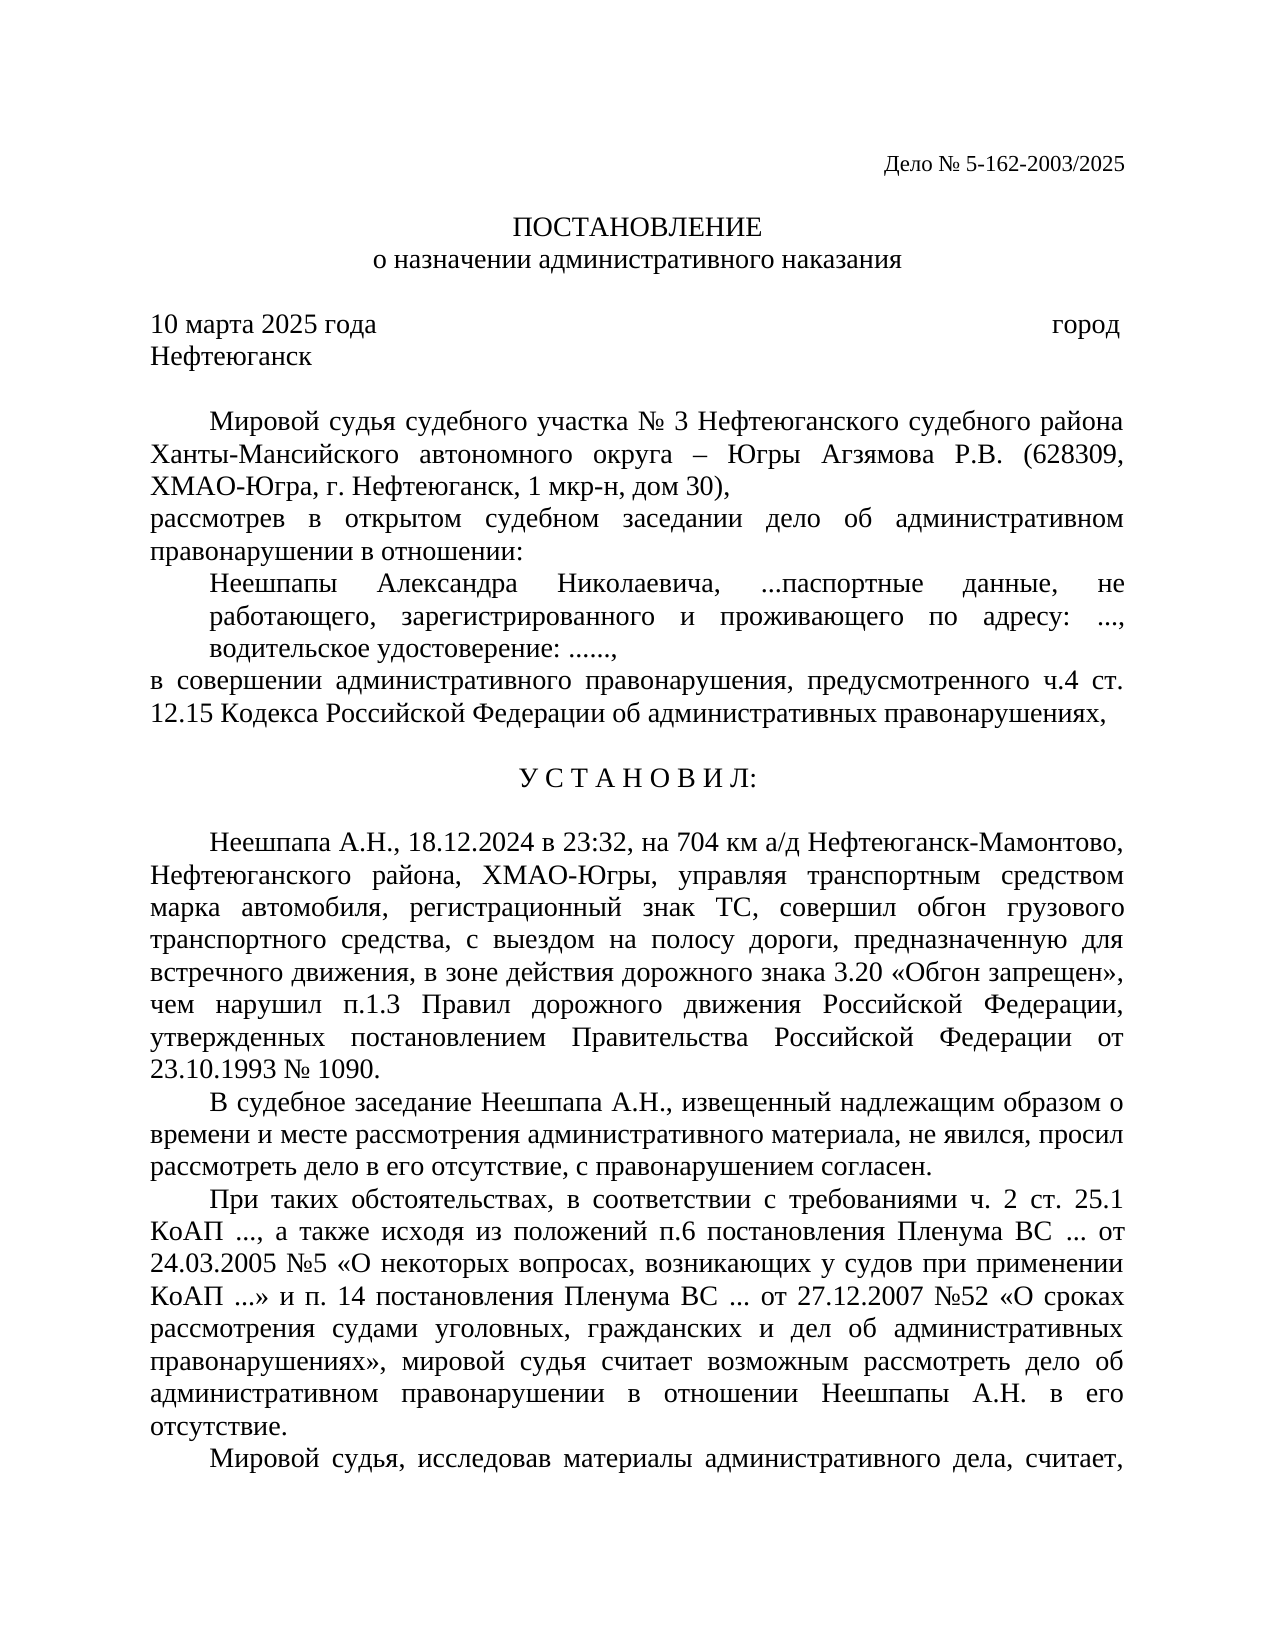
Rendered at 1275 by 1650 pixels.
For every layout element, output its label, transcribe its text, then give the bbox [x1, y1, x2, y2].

text Мировой судья судебного участка № 3 Нефтеюганского судебного района Ханты-Мансийского автономного округа – Югры Агзямова Р.В. (628309, ХМАО-Югра, г. Нефтеюганск, 1 мкр-н, дом 30), [150, 404, 1125, 501]
text В судебное заседание Неешпапа А.Н., извещенный надлежащим образом о времени и месте рассмотрения административного материала, не явился, просил рассмотреть дело в его отсутствие, с правонарушением согласен. [150, 1084, 1125, 1182]
text в совершении административного правонарушения, предусмотренного ч.4 ст. 12.15 Кодекса Российской Федерации об административных правонарушениях, [150, 663, 1125, 728]
text Неешпапа А.Н., 18.12.2024 в 23:32, на 704 км а/д Нефтеюганск-Мамонтово, Нефтеюганского района, ХМАО-Югры, управляя транспортным средством марка автомобиля, регистрационный знак ТС, совершил обгон грузового транспортного средства, с выездом на полосу дороги, предназначенную для встречного движения, в зоне действия дорожного знака 3.20 «Обгон запрещен», чем нарушил п.1.3 Правил дорожного движения Российской Федерации, утвержденных постановлением Правительства Российской Федерации от 23.10.1993 № 1090. [150, 825, 1125, 1084]
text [150, 1441, 1125, 1473]
text Дело № 5-162-2003/2025 [150, 150, 1125, 176]
text о назначении административного наказания [150, 242, 1125, 275]
text ПОСТАНОВЛЕНИЕ [150, 210, 1125, 242]
text рассмотрев в открытом судебном заседании дело об административном правонарушении в отношении: [150, 501, 1125, 566]
text При таких обстоятельствах, в соответствии с требованиями ч. 2 ст. 25.1 КоАП ..., а также исходя из положений п.6 постановления Пленума ВС ... от 24.03.2005 №5 «О некоторых вопросах, возникающих у судов при применении КоАП ...» и п. 14 постановления Пленума ВС ... от 27.12.2007 №52 «О сроках рассмотрения судами уголовных, гражданских и дел об административных правонарушениях», мировой судья считает возможным рассмотреть дело об административном правонарушении в отношении Неешпапы А.Н. в его отсутствие. [150, 1182, 1125, 1441]
text 10 марта 2025 года город Нефтеюганск [150, 307, 1123, 372]
text У С Т А Н О В И Л: [150, 761, 1125, 793]
text Неешпапы Александра Николаевича, ...паспортные данные, не работающего, зарегистрированного и проживающего по адресу: ..., водительское удостоверение: ......, [209, 566, 1125, 663]
